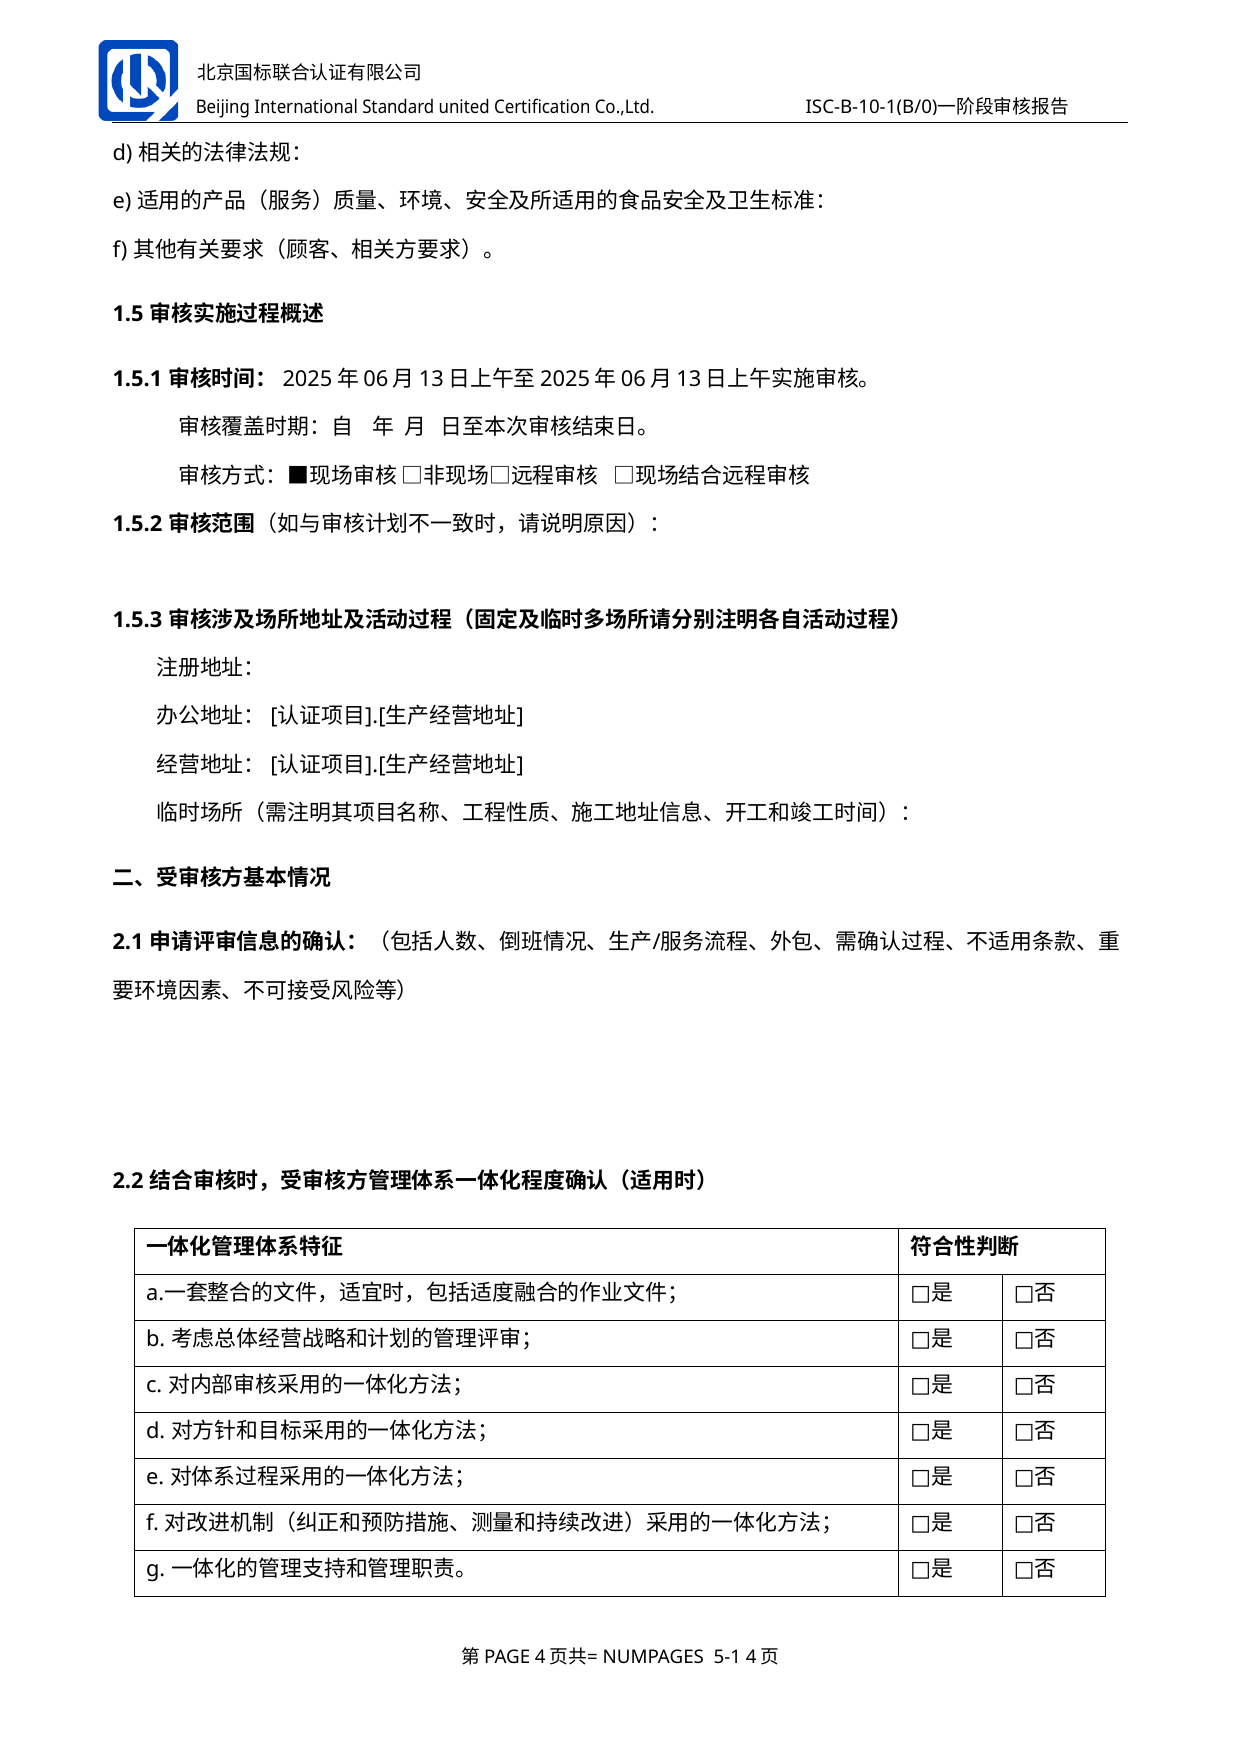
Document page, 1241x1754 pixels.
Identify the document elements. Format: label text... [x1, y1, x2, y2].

text 注册地址： [112, 650, 1128, 682]
text 1.5.3 审核涉及场所地址及活动过程（固定及临时多场所请分别注明各自活动过程） [112, 601, 1128, 634]
picture [98, 40, 179, 121]
table_cell c. 对内部审核采用的一体化方法； [135, 1367, 898, 1412]
text 二、受审核方基本情况 [112, 859, 1128, 892]
table_header 符合性判断 [899, 1229, 1105, 1274]
text d) 相关的法律法规： [112, 135, 1128, 167]
text 2.1 申请评审信息的确认：（包括人数、倒班情况、生产/服务流程、外包、需确认过程、不适用条款、重要环境因素、不可接受风险等） [112, 924, 1128, 1005]
table_cell □否 [1003, 1413, 1105, 1458]
table_cell □是 [899, 1275, 1002, 1320]
text f) 其他有关要求（顾客、相关方要求）。 [112, 231, 1128, 264]
text 审核方式：■现场审核 □非现场□远程审核 □现场结合远程审核 [112, 457, 1128, 490]
table_cell □是 [899, 1551, 1002, 1596]
table_header 一体化管理体系特征 [135, 1229, 898, 1274]
text 经营地址： [认证项目].[生产经营地址] [112, 746, 1128, 779]
text 1.5.2 审核范围（如与审核计划不一致时，请说明原因）： [112, 506, 1128, 538]
text 1.5.1 审核时间： 2025年06月13日上午至2025年06月13日上午实施审核。 [112, 361, 1128, 393]
table_cell □是 [899, 1321, 1002, 1366]
table_cell □否 [1003, 1459, 1105, 1504]
table_cell a.一套整合的文件，适宜时，包括适度融合的作业文件； [135, 1275, 898, 1320]
table_cell □是 [899, 1505, 1002, 1550]
text e) 适用的产品（服务）质量、环境、安全及所适用的食品安全及卫生标准： [112, 183, 1128, 216]
table_cell □否 [1003, 1551, 1105, 1596]
table_cell f. 对改进机制（纠正和预防措施、测量和持续改进）采用的一体化方法； [135, 1505, 898, 1550]
table_cell g. 一体化的管理支持和管理职责。 [135, 1551, 898, 1596]
table_cell □是 [899, 1413, 1002, 1458]
text 审核覆盖时期：自 年 月 日至本次审核结束日。 [112, 409, 1128, 441]
table_cell □否 [1003, 1321, 1105, 1366]
text 办公地址： [认证项目].[生产经营地址] [112, 698, 1128, 731]
table_cell e. 对体系过程采用的一体化方法； [135, 1459, 898, 1504]
table_cell □否 [1003, 1367, 1105, 1412]
table_cell □否 [1003, 1275, 1105, 1320]
table_cell d. 对方针和目标采用的一体化方法； [135, 1413, 898, 1458]
table_cell □是 [899, 1367, 1002, 1412]
table_cell □否 [1003, 1505, 1105, 1550]
table_cell b. 考虑总体经营战略和计划的管理评审； [135, 1321, 898, 1366]
text 临时场所（需注明其项目名称、工程性质、施工地址信息、开工和竣工时间）： [112, 795, 1128, 827]
text 1.5 审核实施过程概述 [112, 296, 1128, 328]
table_cell □是 [899, 1459, 1002, 1504]
text 2.2 结合审核时，受审核方管理体系一体化程度确认（适用时） [112, 1163, 1128, 1196]
